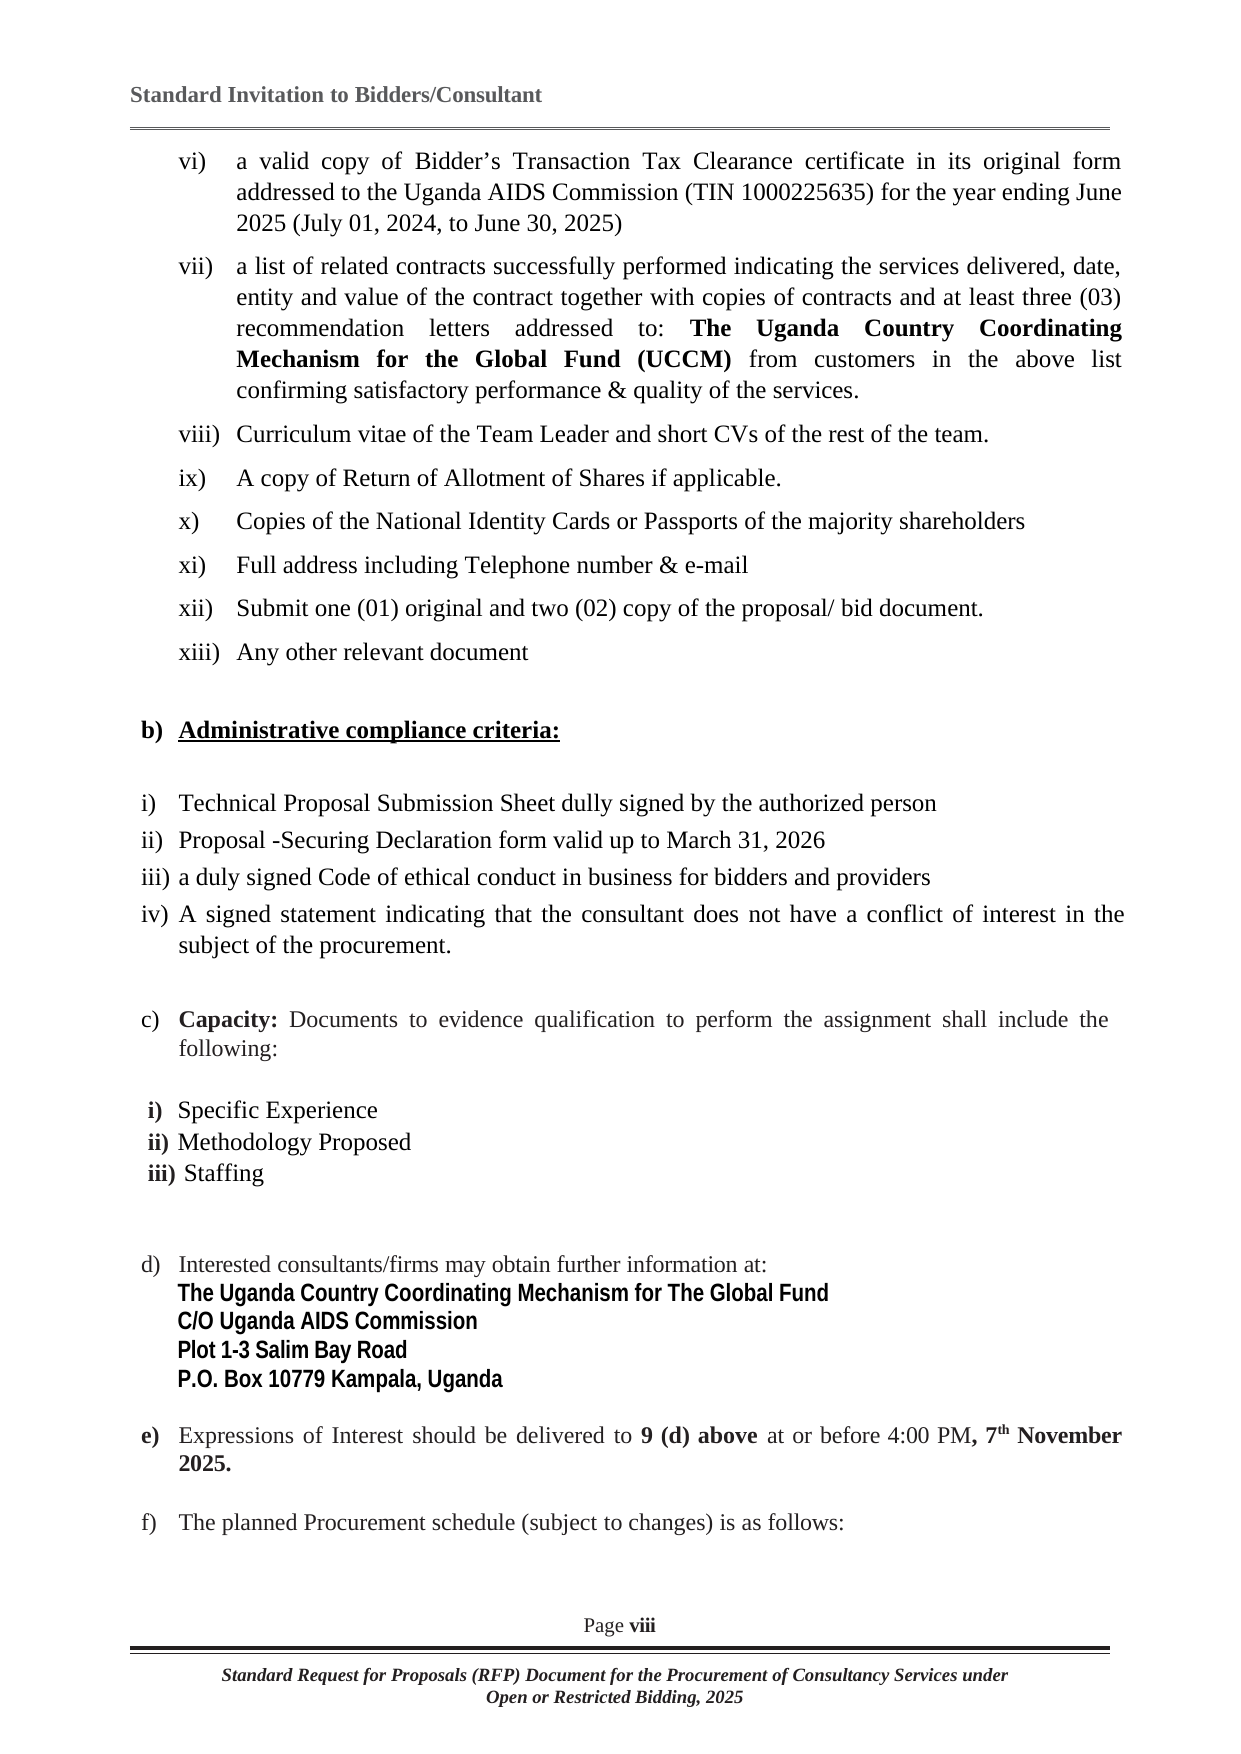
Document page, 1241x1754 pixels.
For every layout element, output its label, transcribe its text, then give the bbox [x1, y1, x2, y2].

list A signed statement indicating that the consultant does not have a conflict of interest in the subject of the procurement. [141, 899, 1127, 959]
list Capacity: Documents to evidence qualification to perform the assignment shall include the following: [141, 1005, 1111, 1062]
list P.O. Box 10779 Kampala, Uganda [177, 1364, 1122, 1392]
list Full address including Telephone number & e-mail [178, 550, 1122, 578]
list a list of related contracts successfully performed indicating the services delivered, date, entity and value of the contract together with copies of contracts and at least three (03) recommendation letters addressed to: The Uganda Country Coordinating Mechanism for the Global Fund (UCCM) from customers in the above list confirming satisfactory performance & quality of the services. [178, 251, 1122, 404]
list The planned Procurement schedule (subject to changes) is as follows: [141, 1508, 1122, 1535]
list Interested consultants/firms may obtain further information at: [141, 1250, 1122, 1278]
list Methodology Proposed [148, 1127, 1111, 1156]
list Proposal -Securing Declaration form valid up to March 31, 2026 [141, 825, 1127, 854]
list Plot 1-3 Salim Bay Road [177, 1335, 1122, 1364]
list A copy of Return of Allotment of Shares if applicable. [178, 463, 1122, 491]
list Expressions of Interest should be delivered to 9 (d) above at or before 4:00 PM, 7th November 2025. [141, 1422, 1122, 1477]
list Staffing [148, 1158, 1111, 1187]
list Technical Proposal Submission Sheet dully signed by the authorized person [141, 788, 1127, 816]
list a duly signed Code of ethical conduct in business for bidders and providers [141, 862, 1127, 891]
list C/O Uganda AIDS Commission [177, 1306, 1122, 1335]
list a valid copy of Bidder’s Transaction Tax Clearance certificate in its original form addressed to the Uganda AIDS Commission (TIN 1000225635) for the year ending June 2025 (July 01, 2024, to June 30, 2025) [178, 146, 1122, 237]
list Administrative compliance criteria: [141, 715, 1127, 744]
list Submit one (01) original and two (02) copy of the proposal/ bid document. [178, 593, 1122, 622]
list Specific Experience [148, 1095, 1111, 1124]
list Any other relevant document [178, 637, 1122, 666]
list Curriculum vitae of the Team Leader and short CVs of the rest of the team. [178, 419, 1122, 448]
list The Uganda Country Coordinating Mechanism for The Global Fund [177, 1278, 1122, 1306]
list Copies of the National Identity Cards or Passports of the majority shareholders [178, 506, 1122, 535]
